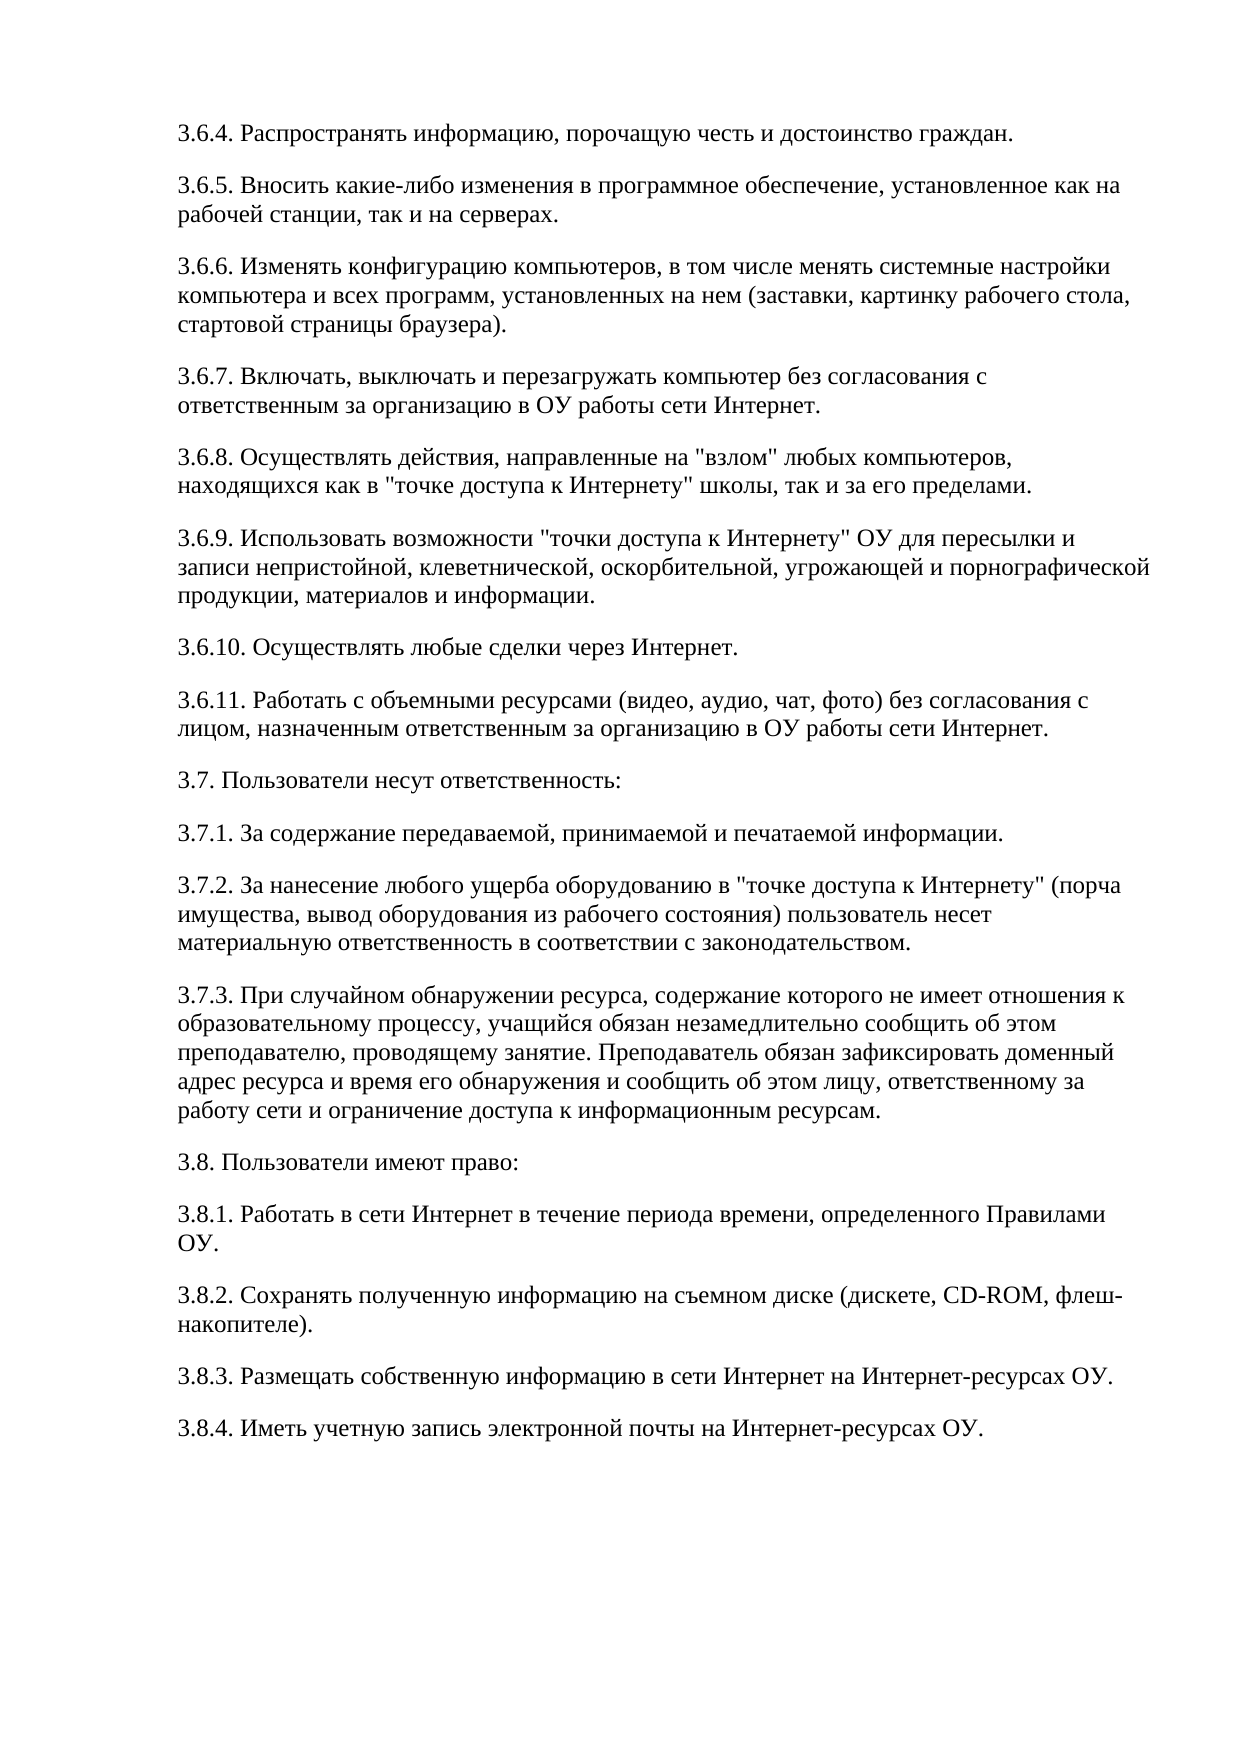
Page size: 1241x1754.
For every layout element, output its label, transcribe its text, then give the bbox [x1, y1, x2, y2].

text 3.8.1. Работать в сети Интернет в течение периода времени, определенного Правилами ОУ. [177, 1199, 1152, 1257]
text 3.7.2. За нанесение любого ущерба оборудованию в "точке доступа к Интернету" (порча имущества, вывод оборудования из рабочего состояния) пользователь несет материальную ответственность в соответствии с законодательством. [177, 870, 1152, 956]
text 3.6.7. Включать, выключать и перезагружать компьютер без согласования с ответственным за организацию в ОУ работы сети Интернет. [177, 361, 1152, 418]
text 3.8.3. Размещать собственную информацию в сети Интернет на Интернет-ресурсах ОУ. [177, 1361, 1152, 1390]
text 3.6.4. Распространять информацию, порочащую честь и достоинство граждан. [177, 118, 1152, 147]
text 3.8.2. Сохранять полученную информацию на съемном диске (дискете, CD-ROM, флеш-накопителе). [177, 1280, 1152, 1337]
text 3.6.10. Осуществлять любые сделки через Интернет. [177, 632, 1152, 661]
text 3.6.6. Изменять конфигурацию компьютеров, в том числе менять системные настройки компьютера и всех программ, установленных на нем (заставки, картинку рабочего стола, стартовой страницы браузера). [177, 251, 1152, 337]
text 3.7. Пользователи несут ответственность: [177, 766, 1152, 794]
text 3.8.4. Иметь учетную запись электронной почты на Интернет-ресурсах ОУ. [177, 1413, 1152, 1442]
text 3.6.11. Работать с объемными ресурсами (видео, аудио, чат, фото) без согласования с лицом, назначенным ответственным за организацию в ОУ работы сети Интернет. [177, 685, 1152, 742]
text 3.6.8. Осуществлять действия, направленные на "взлом" любых компьютеров, находящихся как в "точке доступа к Интернету" школы, так и за его пределами. [177, 442, 1152, 499]
text 3.6.5. Вносить какие-либо изменения в программное обеспечение, установленное как на рабочей станции, так и на серверах. [177, 170, 1152, 228]
text 3.8. Пользователи имеют право: [177, 1147, 1152, 1176]
text 3.7.1. За содержание передаваемой, принимаемой и печатаемой информации. [177, 818, 1152, 847]
text 3.6.9. Использовать возможности "точки доступа к Интернету" ОУ для пересылки и записи непристойной, клеветнической, оскорбительной, угрожающей и порнографической продукции, материалов и информации. [177, 523, 1152, 609]
text 3.7.3. При случайном обнаружении ресурса, содержание которого не имеет отношения к образовательному процессу, учащийся обязан незамедлительно сообщить об этом преподавателю, проводящему занятие. Преподаватель обязан зафиксировать доменный адрес ресурса и время его обнаружения и сообщить об этом лицу, ответственному за работу сети и ограничение доступа к информационным ресурсам. [177, 980, 1152, 1123]
